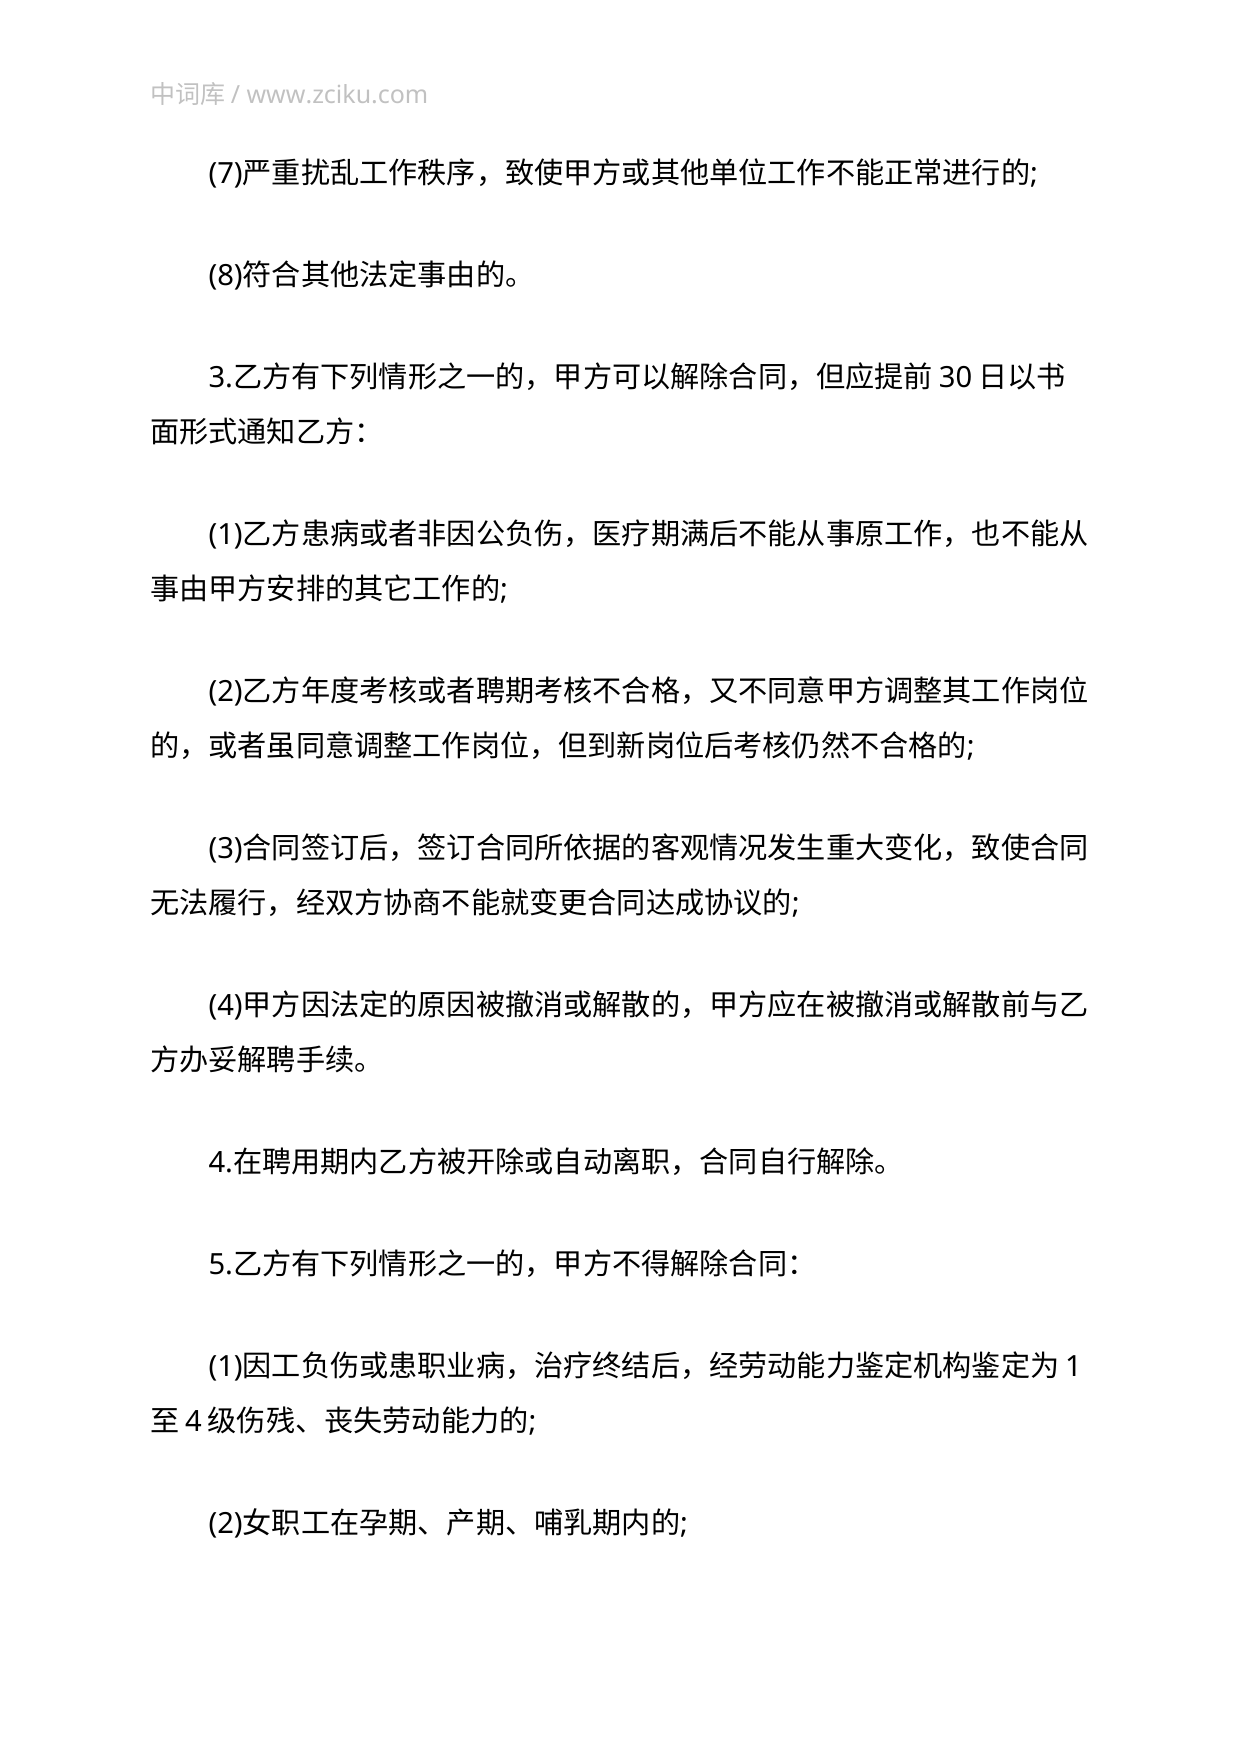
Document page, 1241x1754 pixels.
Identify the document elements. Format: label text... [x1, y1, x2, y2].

text (3)合同签订后，签订合同所依据的客观情况发生重大变化，致使合同无法履行，经双方协商不能就变更合同达成协议的; [150, 825, 1090, 922]
text 4.在聘用期内乙方被开除或自动离职，合同自行解除。 [150, 1138, 1090, 1181]
text (1)乙方患病或者非因公负伤，医疗期满后不能从事原工作，也不能从事由甲方安排的其它工作的; [150, 511, 1090, 608]
text 3.乙方有下列情形之一的，甲方可以解除合同，但应提前30日以书面形式通知乙方： [150, 354, 1090, 451]
text (8)符合其他法定事由的。 [150, 252, 1090, 294]
text (4)甲方因法定的原因被撤消或解散的，甲方应在被撤消或解散前与乙方办妥解聘手续。 [150, 982, 1090, 1079]
text (2)女职工在孕期、产期、哺乳期内的; [150, 1499, 1090, 1542]
text 5.乙方有下列情形之一的，甲方不得解除合同： [150, 1240, 1090, 1283]
text (1)因工负伤或患职业病，治疗终结后，经劳动能力鉴定机构鉴定为1至4级伤残、丧失劳动能力的; [150, 1342, 1090, 1440]
text (2)乙方年度考核或者聘期考核不合格，又不同意甲方调整其工作岗位的，或者虽同意调整工作岗位，但到新岗位后考核仍然不合格的; [150, 668, 1090, 765]
text (7)严重扰乱工作秩序，致使甲方或其他单位工作不能正常进行的; [150, 150, 1090, 192]
